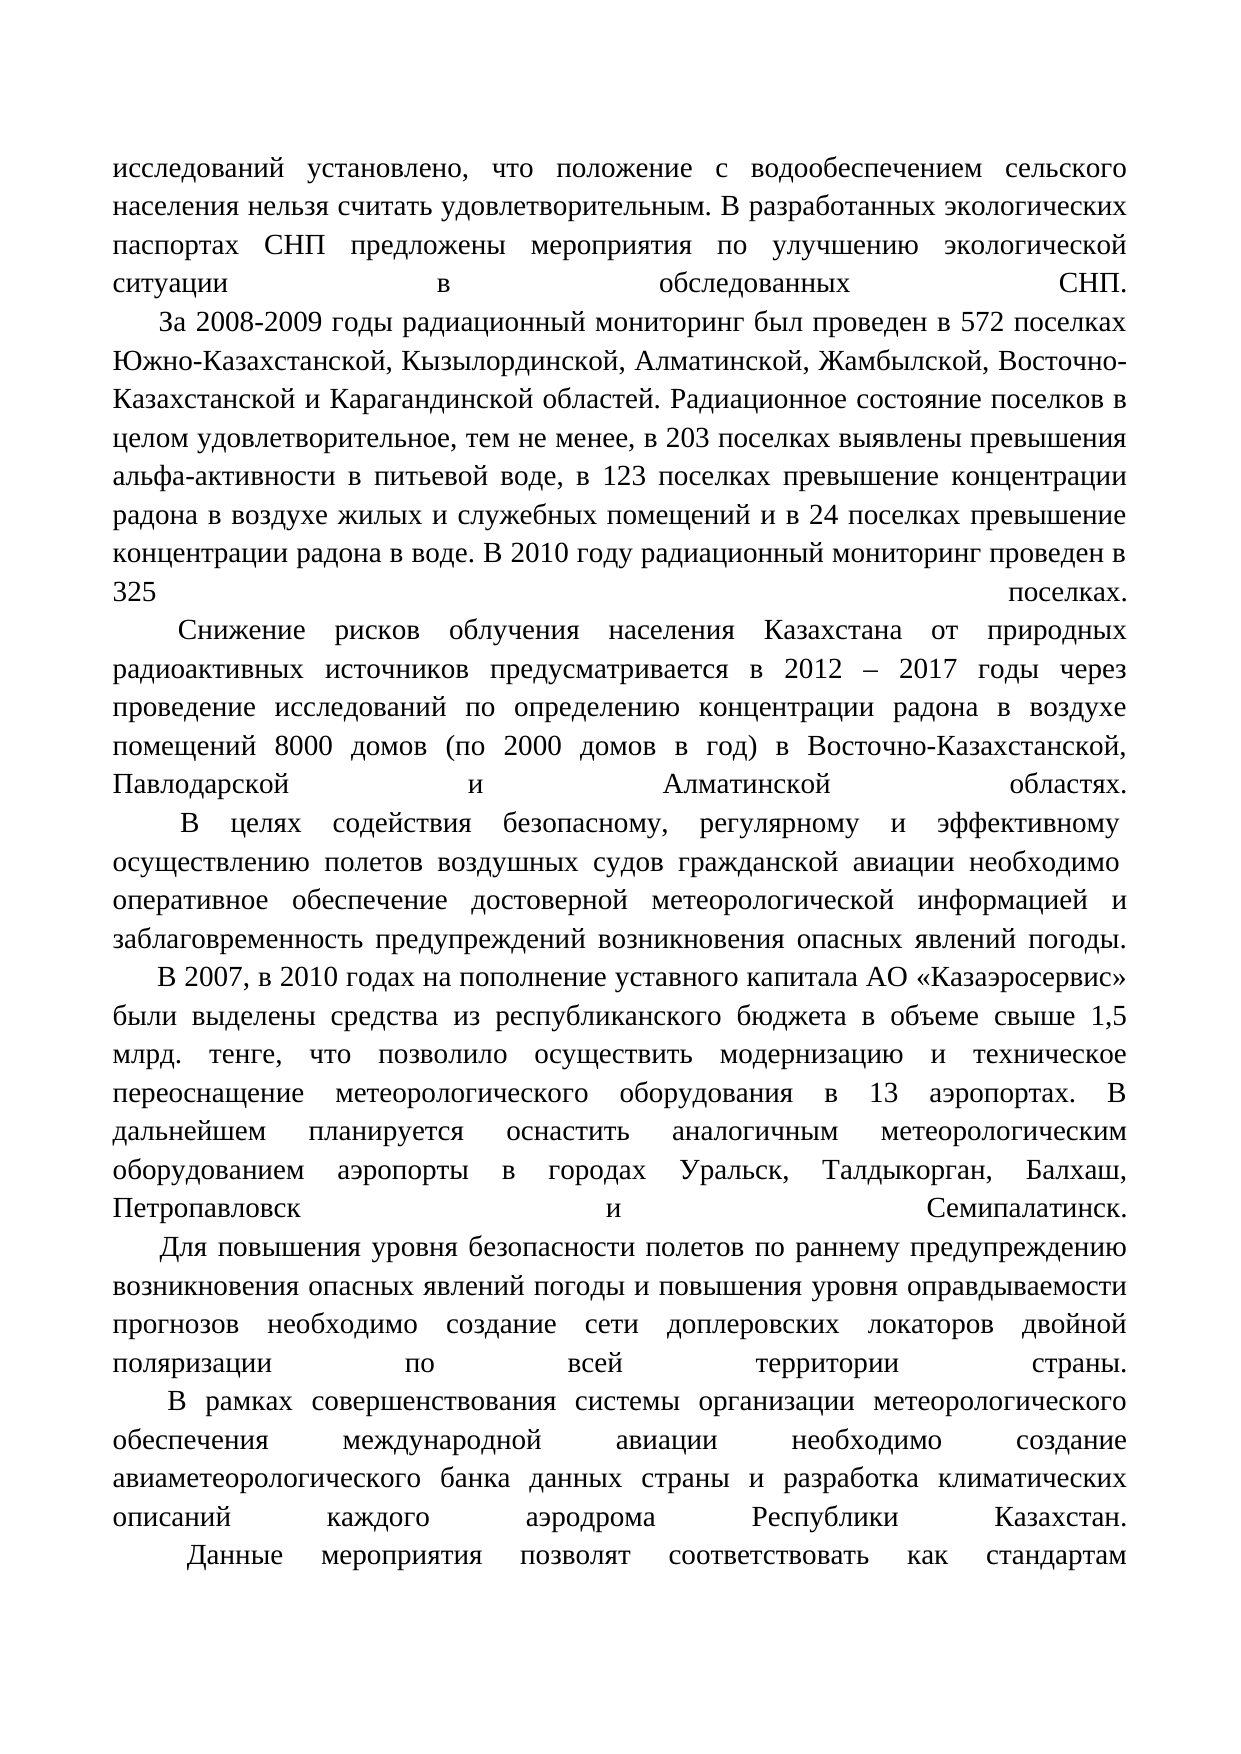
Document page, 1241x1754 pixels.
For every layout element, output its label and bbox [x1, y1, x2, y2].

text [112, 150, 1128, 1571]
